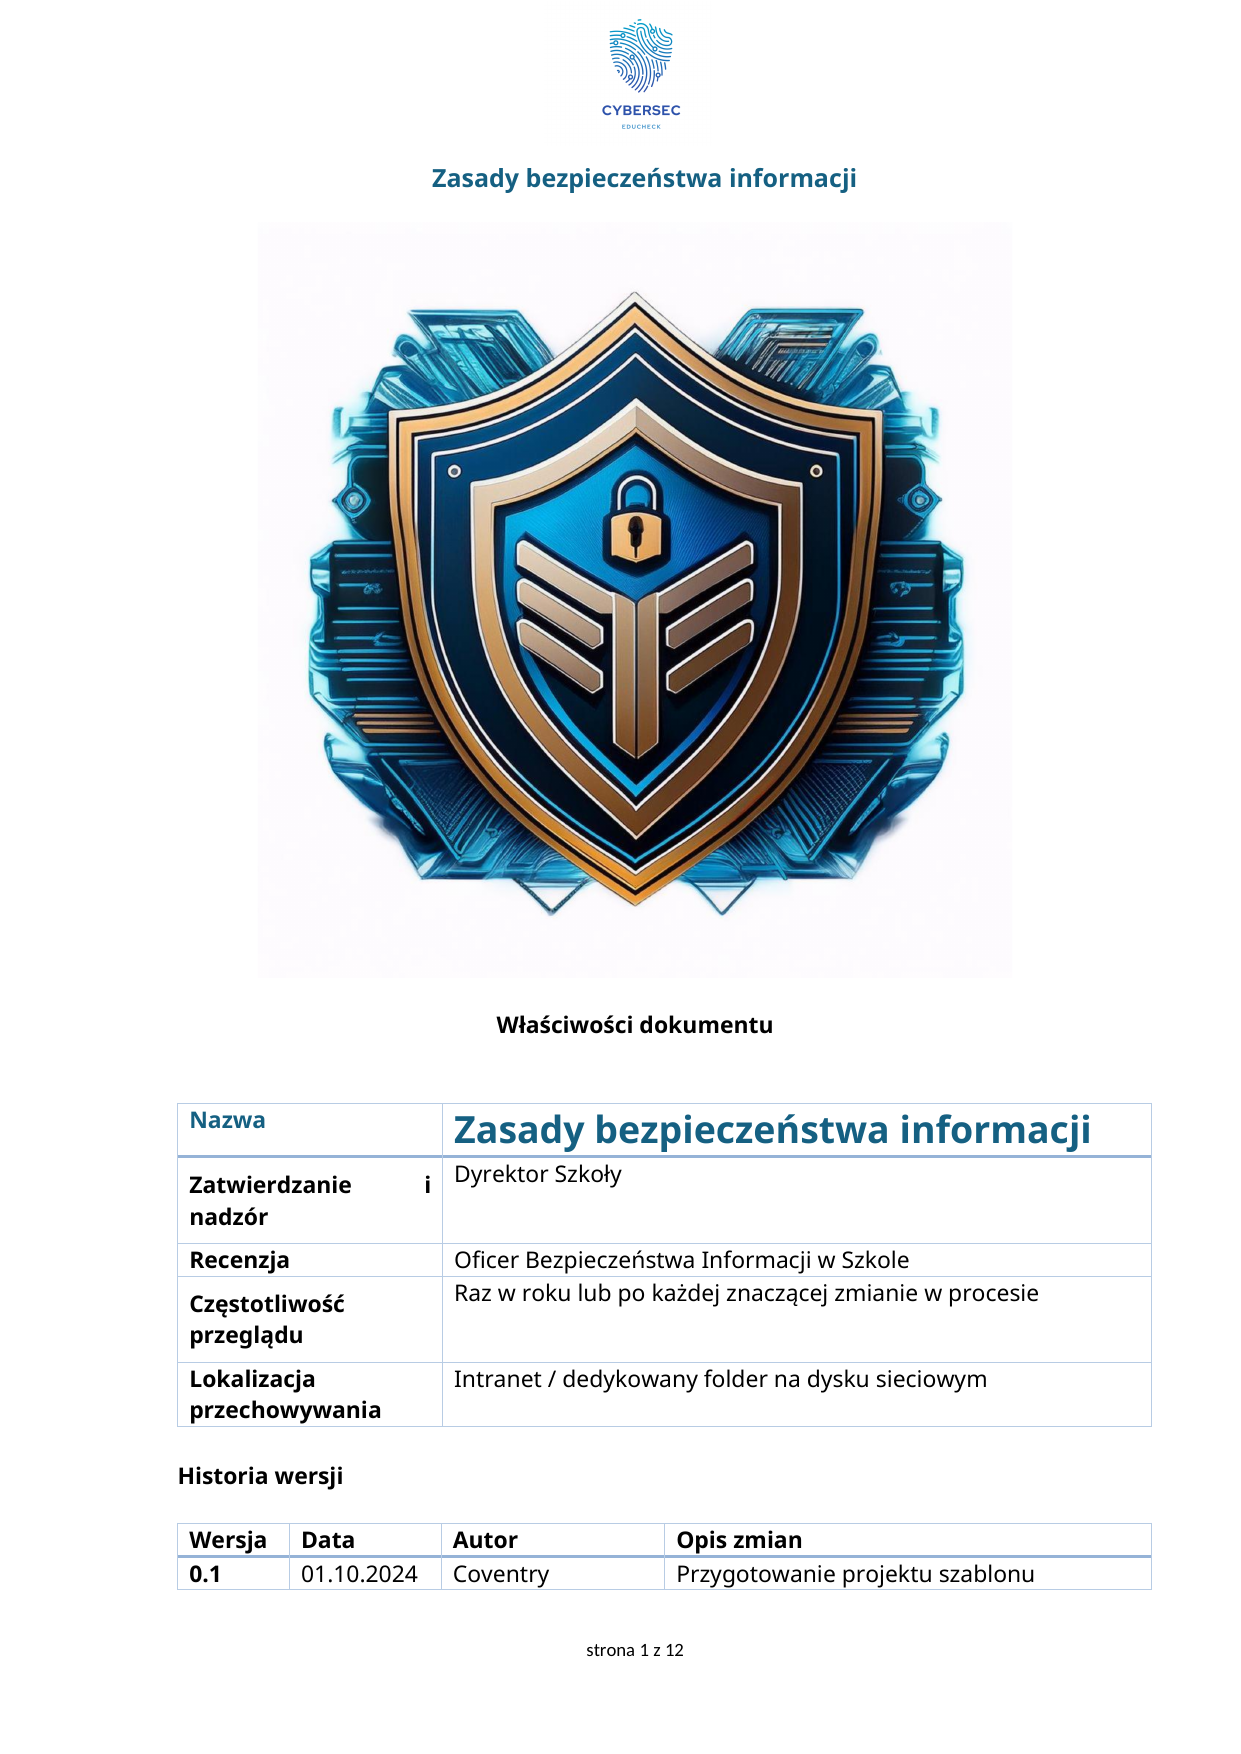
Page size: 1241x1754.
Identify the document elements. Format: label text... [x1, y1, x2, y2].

table_cell Lokalizacja przechowywania [178, 1363, 442, 1426]
table_cell Recenzja [178, 1244, 442, 1276]
table_header Zasady bezpieczeństwa informacji [443, 1104, 1151, 1155]
table_cell Częstotliwość przeglądu [178, 1277, 442, 1362]
table_cell Zatwierdzanie i nadzór [178, 1158, 442, 1243]
table_cell Coventry University [442, 1558, 664, 1589]
table_cell Dyrektor Szkoły [443, 1158, 1151, 1243]
table_cell 01.10.2024 [290, 1558, 441, 1589]
table_header Opis zmian [665, 1524, 1151, 1555]
table_header Wersja [178, 1524, 289, 1555]
table_cell Raz w roku lub po każdej znaczącej zmianie w procesie [443, 1277, 1151, 1362]
table_header Data [290, 1524, 441, 1555]
text Właściwości dokumentu [177, 1009, 1093, 1040]
table_cell Oficer Bezpieczeństwa Informacji w Szkole [443, 1244, 1151, 1276]
table_cell 0.1 [178, 1558, 289, 1589]
picture [257, 222, 1013, 978]
table_cell Intranet / dedykowany folder na dysku sieciowym [443, 1363, 1151, 1426]
text Historia wersji [177, 1460, 1093, 1491]
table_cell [665, 1558, 1151, 1589]
table_header Nazwa [178, 1104, 442, 1155]
table_header Autor [442, 1524, 664, 1555]
